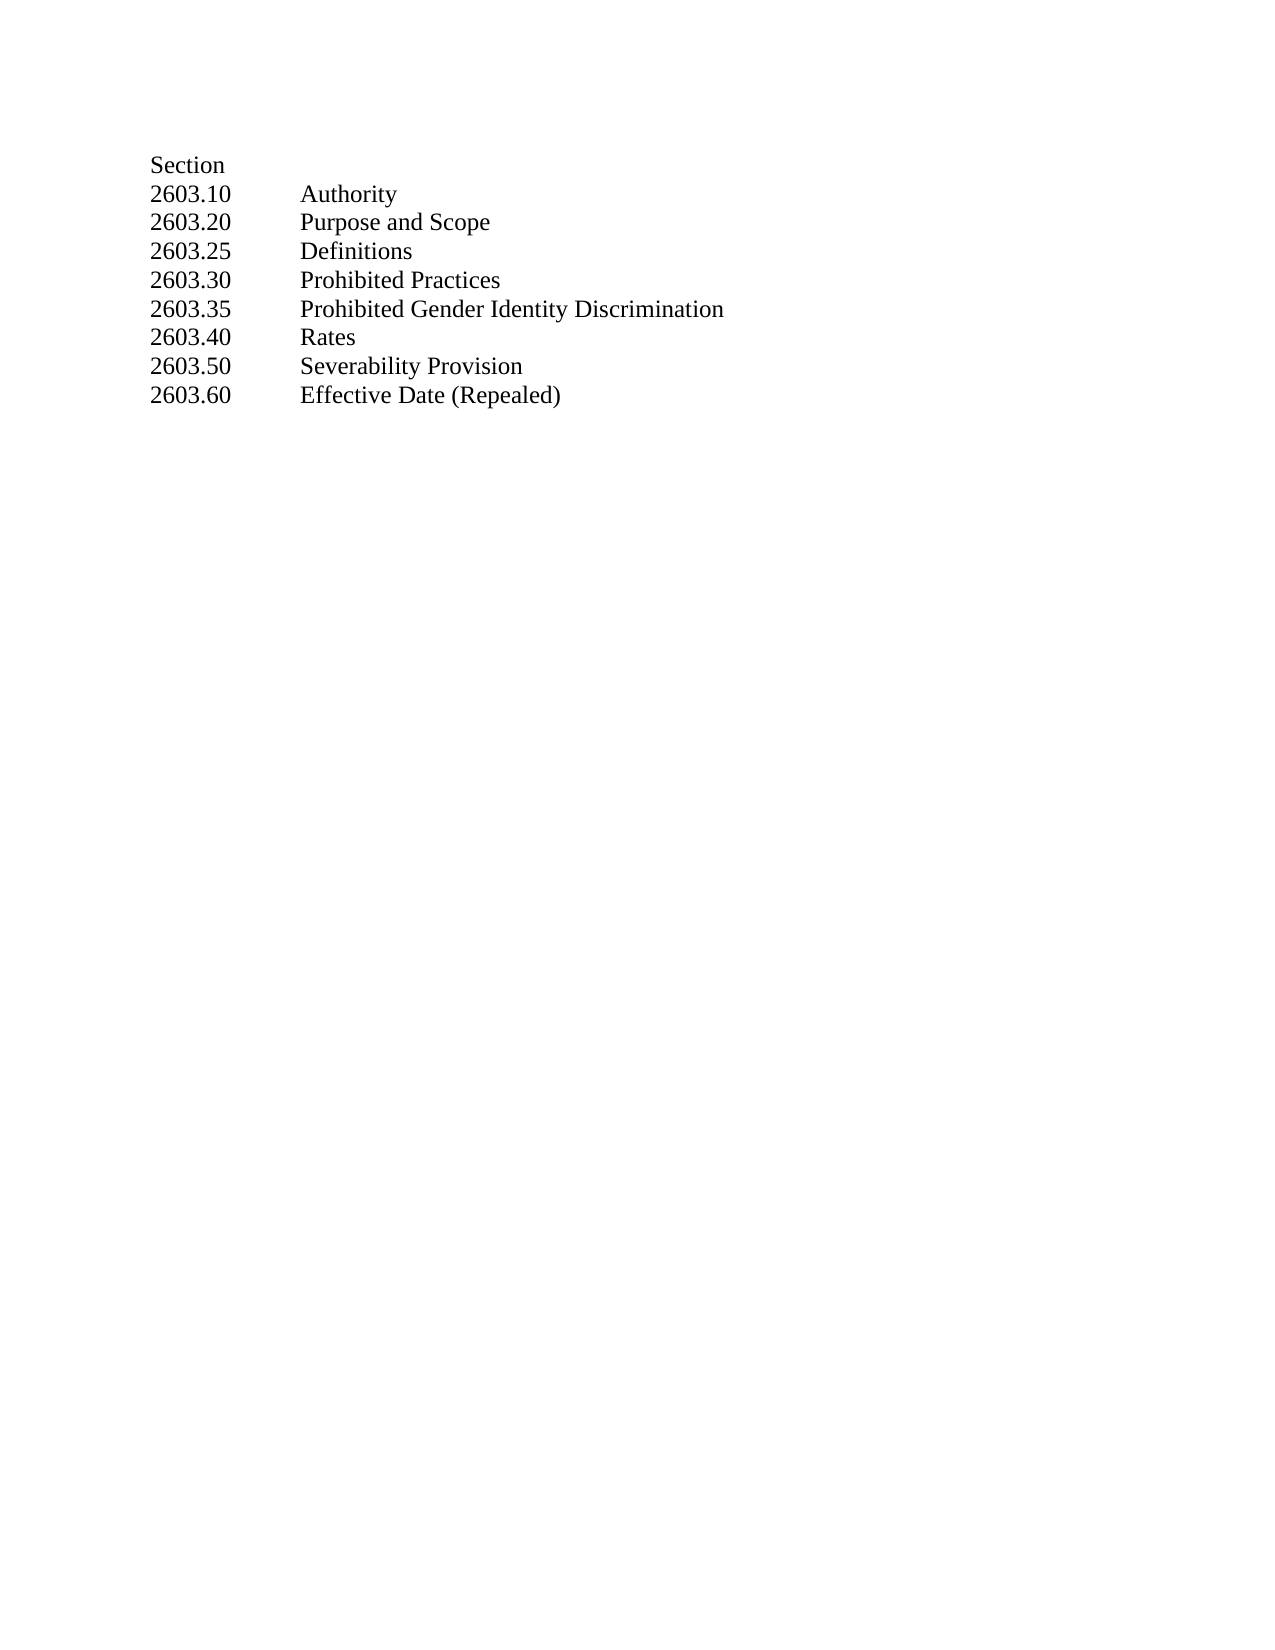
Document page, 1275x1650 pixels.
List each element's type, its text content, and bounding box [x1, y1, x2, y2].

text Section [150, 150, 1125, 179]
text 2603.30 Prohibited Practices [150, 265, 1125, 294]
text 2603.25 Definitions [150, 236, 1125, 265]
text 2603.50 Severability Provision [150, 351, 1125, 380]
text 2603.35 Prohibited Gender Identity Discrimination [150, 294, 1125, 322]
text 2603.40 Rates [150, 322, 1125, 351]
text 2603.10 Authority [150, 179, 1125, 207]
text 2603.60 Effective Date (Repealed) [150, 380, 1125, 409]
text 2603.20 Purpose and Scope [150, 207, 1125, 236]
